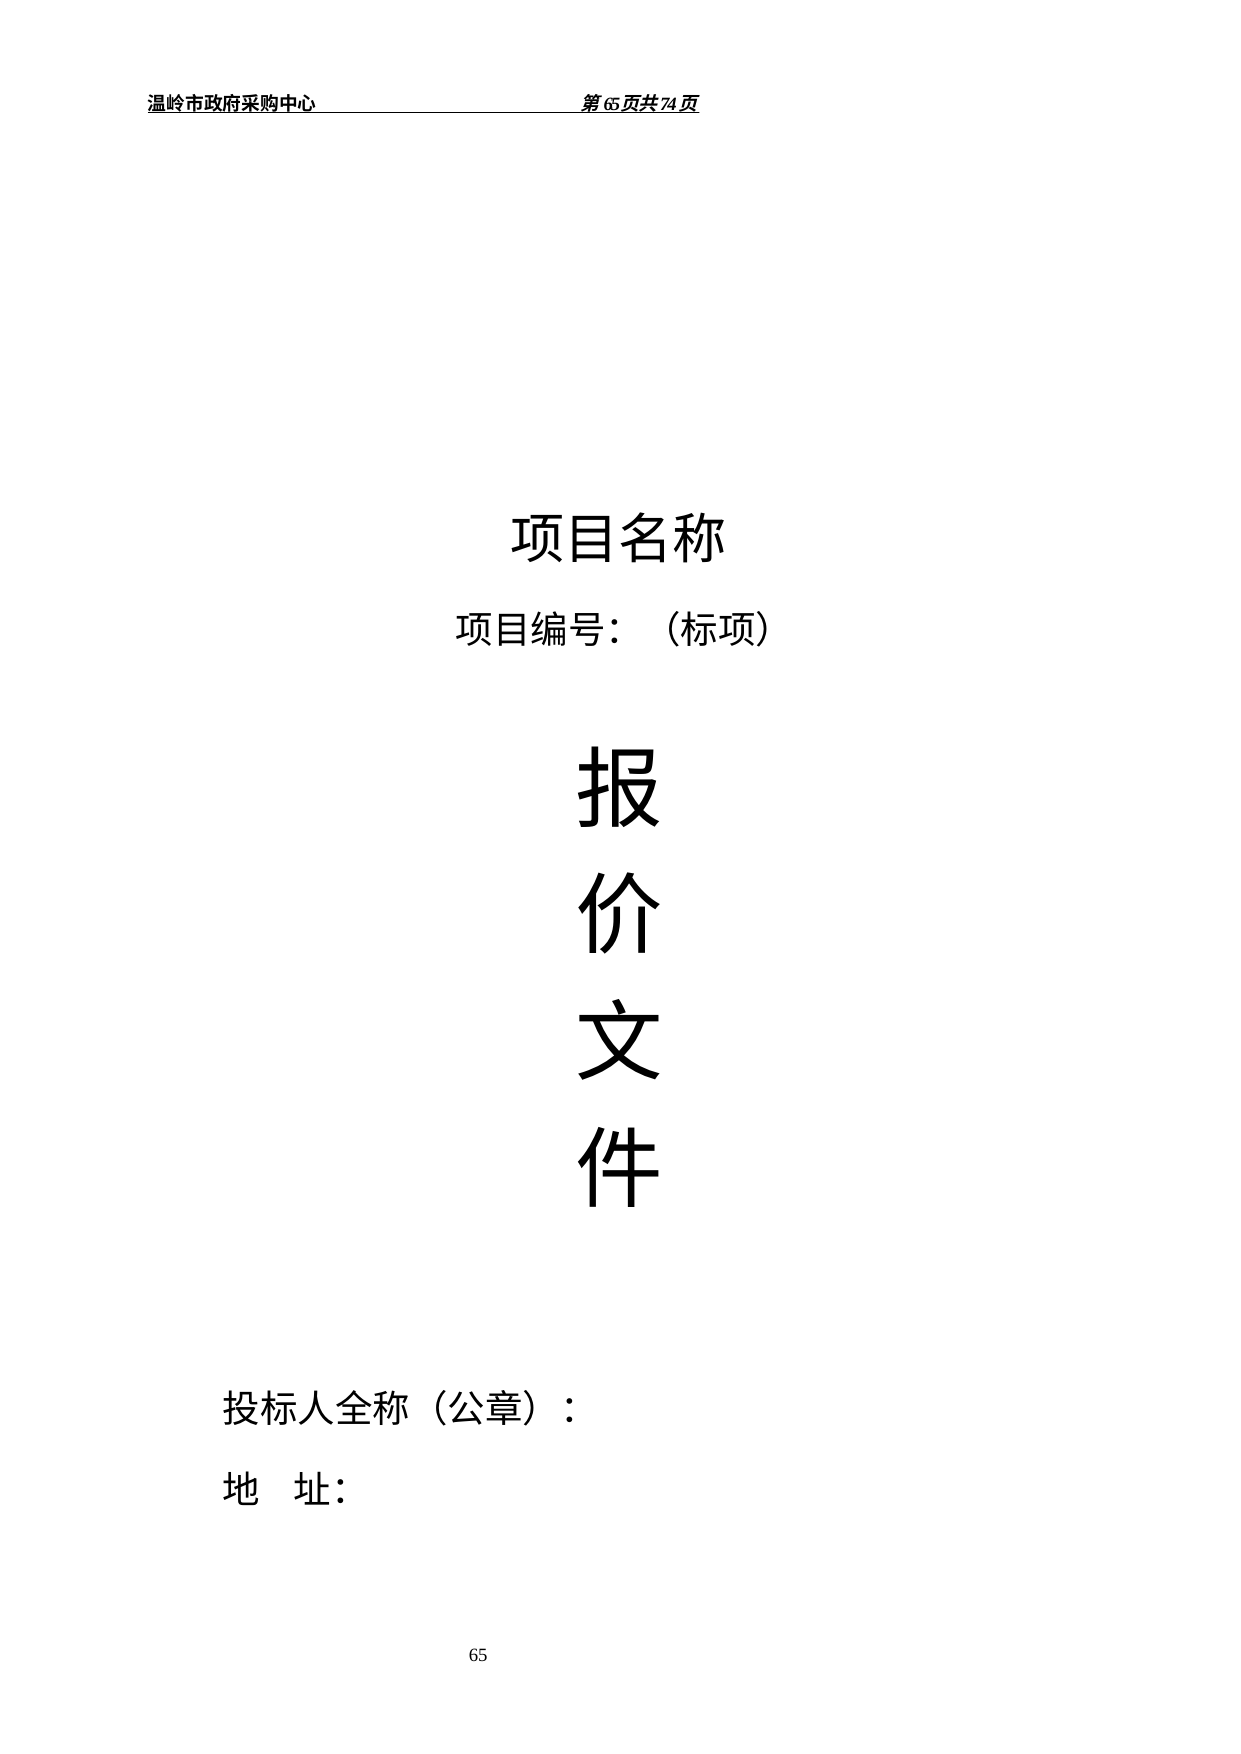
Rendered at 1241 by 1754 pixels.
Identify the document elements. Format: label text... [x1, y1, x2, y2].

text 投标人全称（公章）： [148, 1378, 1034, 1433]
text 地 址： [148, 1460, 1101, 1514]
text 价 [148, 845, 1089, 972]
text 项目编号：（标项） [148, 599, 1101, 654]
text 报 [148, 719, 1089, 845]
text 项目名称 [148, 496, 1089, 574]
text 文 [148, 972, 1089, 1099]
text 件 [148, 1099, 1089, 1225]
